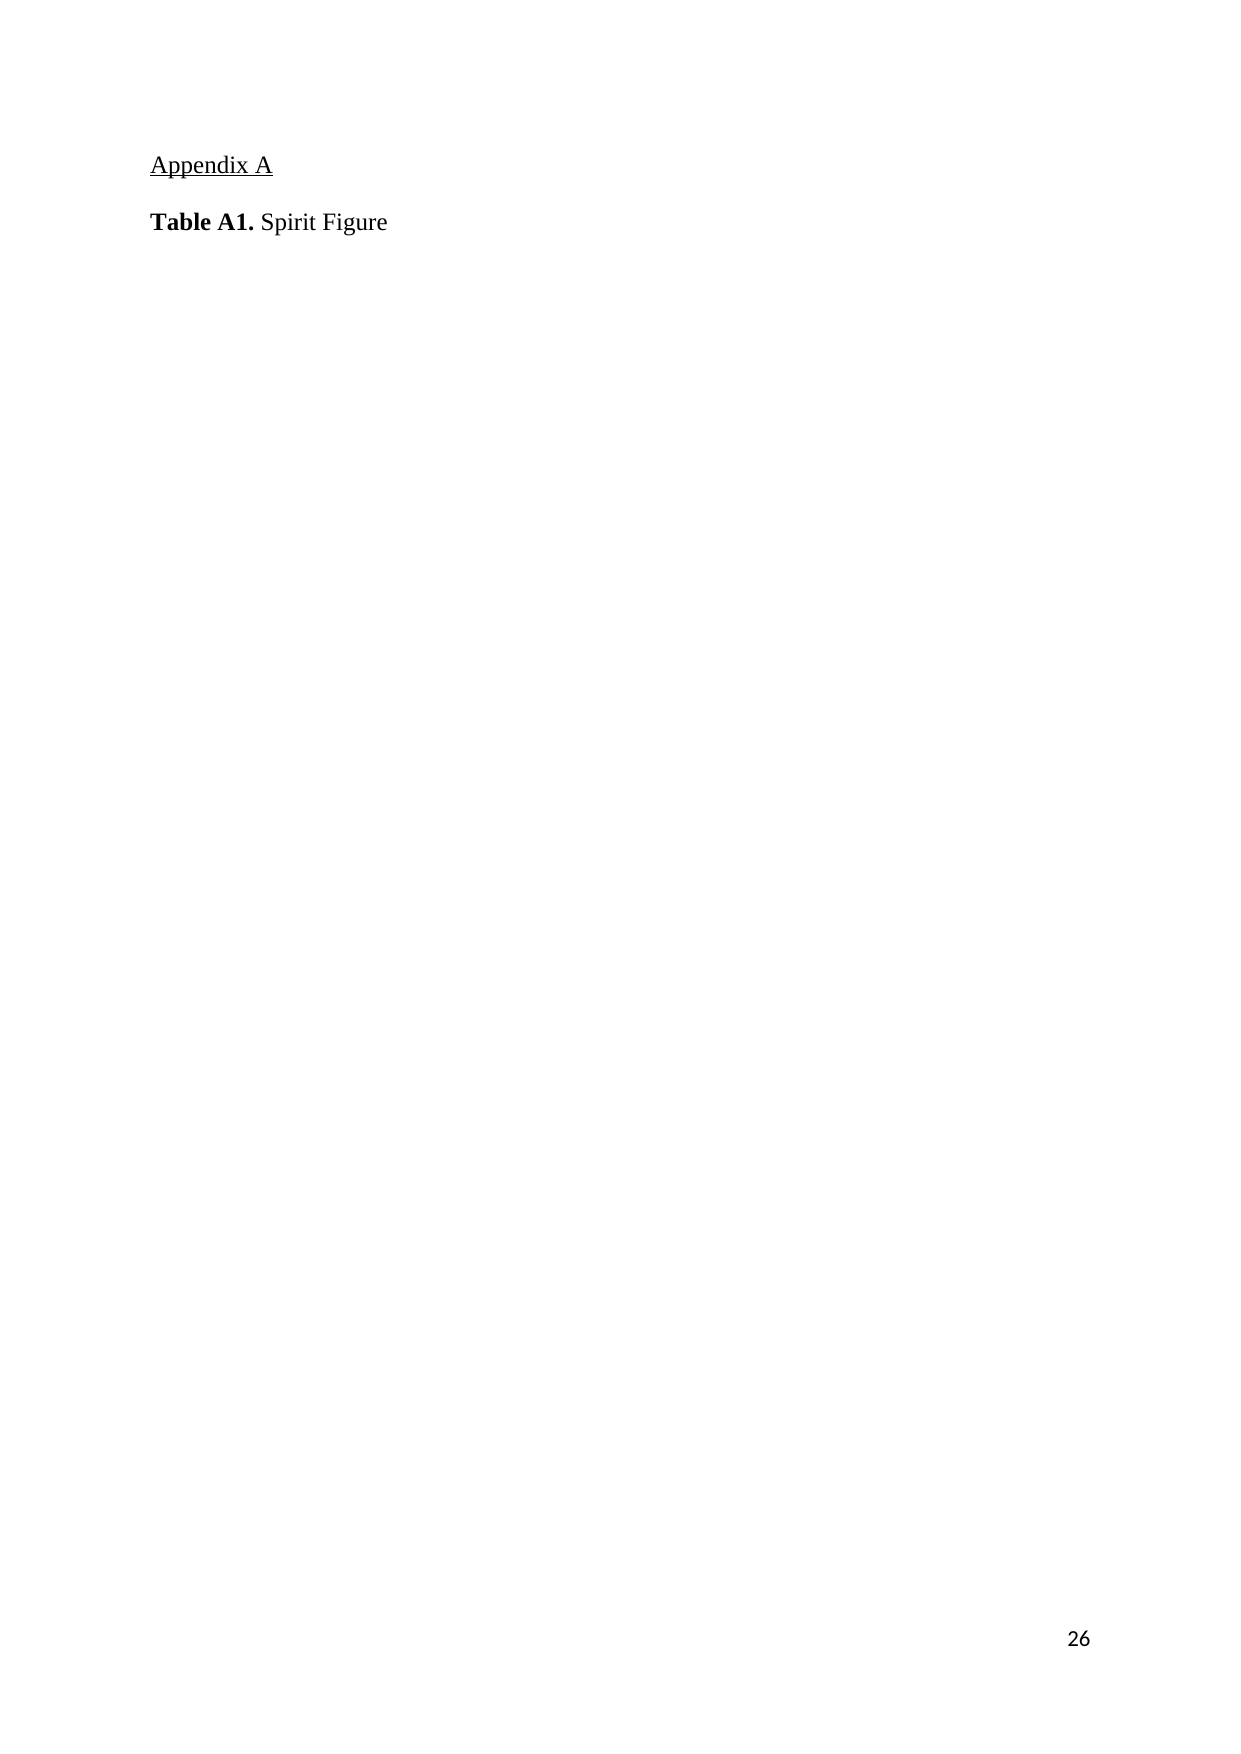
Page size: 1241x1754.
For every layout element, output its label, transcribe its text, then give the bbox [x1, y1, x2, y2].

text Appendix A [150, 150, 1090, 179]
text Table A1. Spirit Figure [150, 207, 1090, 236]
